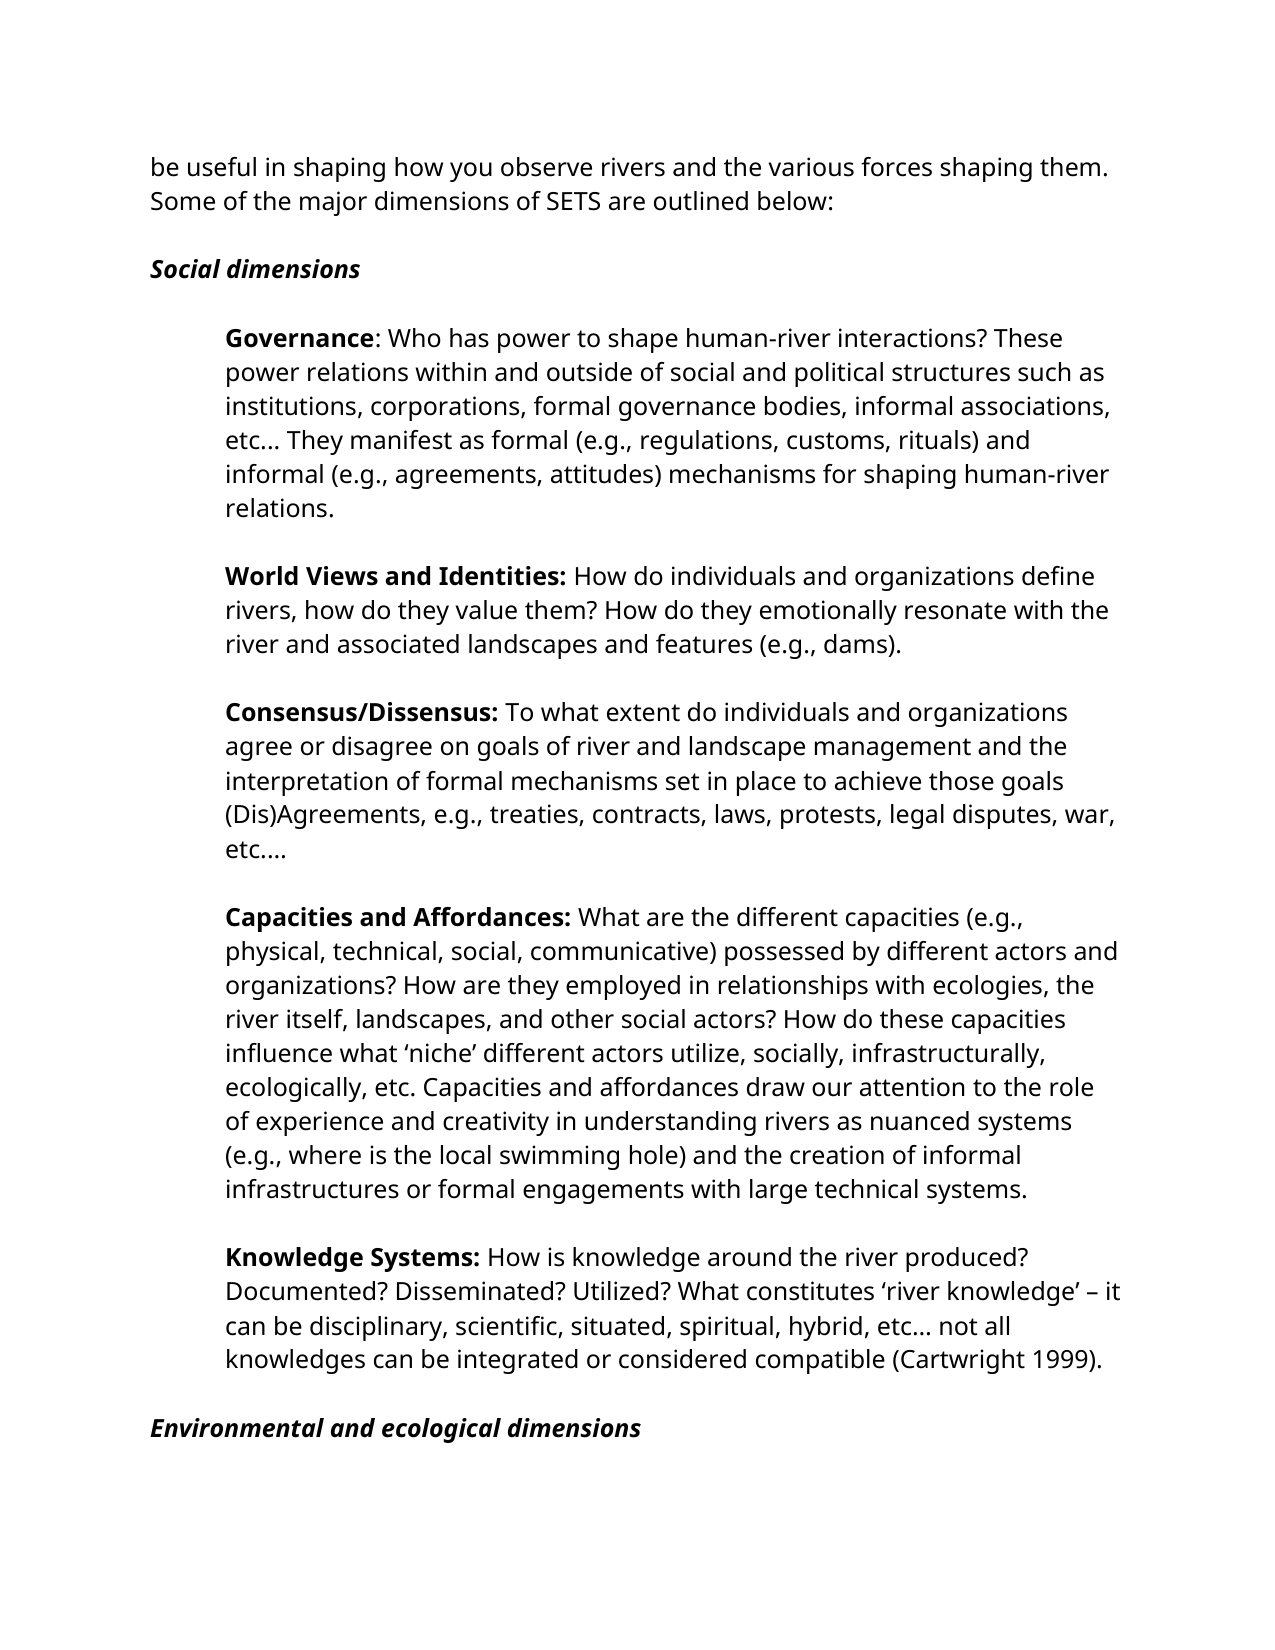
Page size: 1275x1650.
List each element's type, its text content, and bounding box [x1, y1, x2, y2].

text Environmental and ecological dimensions [150, 1410, 1125, 1444]
text Capacities and Affordances: What are the different capacities (e.g., physical, technical, social, communicative) possessed by different actors and organizations? How are they employed in relationships with ecologies, the river itself, landscapes, and other social actors? How do these capacities influence what ‘niche’ different actors utilize, socially, infrastructurally, ecologically, etc. Capacities and affordances draw our attention to the role of experience and creativity in understanding rivers as nuanced systems (e.g., where is the local swimming hole) and the creation of informal infrastructures or formal engagements with large technical systems. [225, 899, 1125, 1206]
text Knowledge Systems: How is knowledge around the river produced? Documented? Disseminated? Utilized? What constitutes ‘river knowledge’ – it can be disciplinary, scientific, situated, spiritual, hybrid, etc… not all knowledges can be integrated or considered compatible (Cartwright 1999). [225, 1240, 1125, 1376]
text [150, 150, 1125, 218]
text Social dimensions [150, 252, 1125, 286]
text World Views and Identities: How do individuals and organizations define rivers, how do they value them? How do they emotionally resonate with the river and associated landscapes and features (e.g., dams). [225, 559, 1125, 661]
text Governance: Who has power to shape human-river interactions? These power relations within and outside of social and political structures such as institutions, corporations, formal governance bodies, informal associations, etc... They manifest as formal (e.g., regulations, customs, rituals) and informal (e.g., agreements, attitudes) mechanisms for shaping human-river relations. [225, 320, 1125, 525]
text Consensus/Dissensus: To what extent do individuals and organizations agree or disagree on goals of river and landscape management and the interpretation of formal mechanisms set in place to achieve those goals (Dis)Agreements, e.g., treaties, contracts, laws, protests, legal disputes, war, etc.… [225, 695, 1125, 865]
